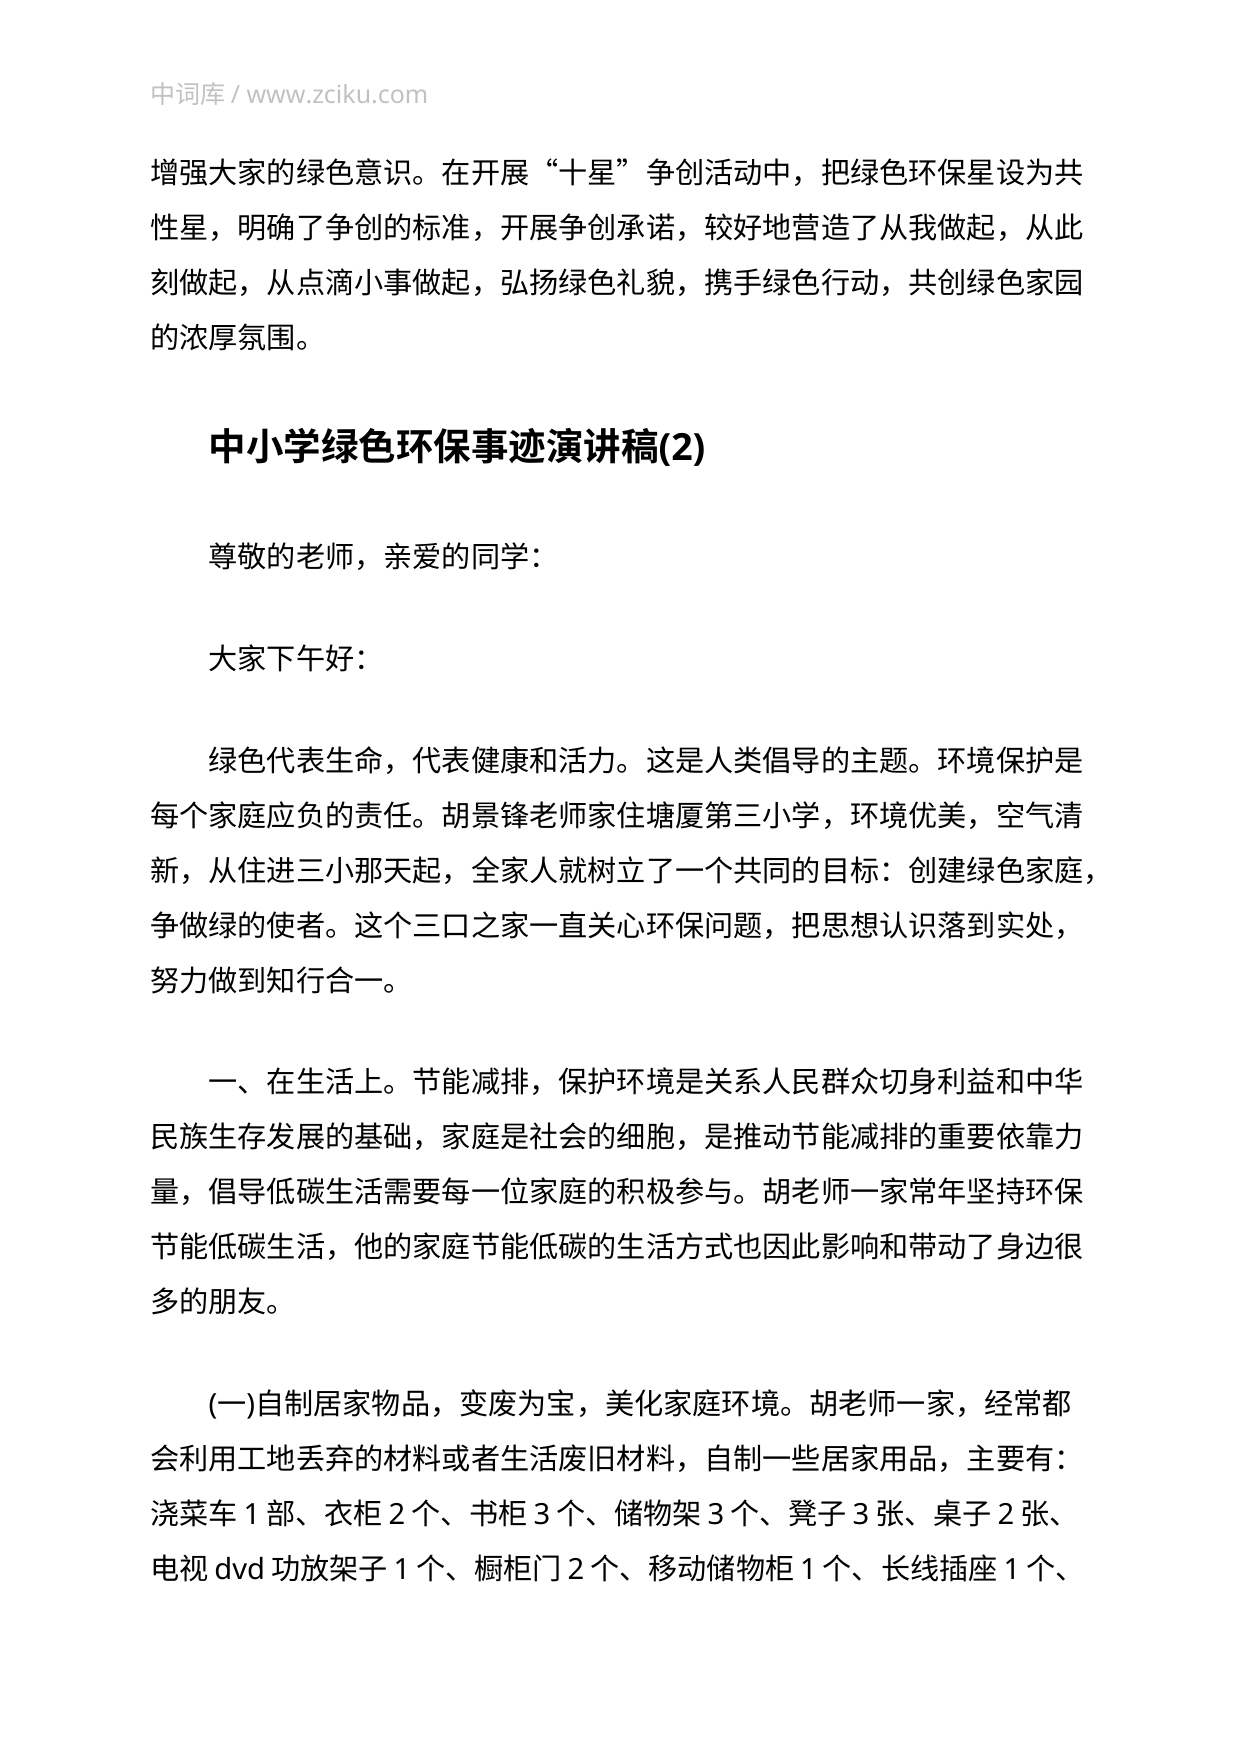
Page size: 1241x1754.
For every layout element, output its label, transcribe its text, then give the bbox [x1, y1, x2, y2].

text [150, 150, 1090, 357]
text 尊敬的老师，亲爱的同学： [150, 534, 1090, 576]
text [150, 1380, 1090, 1588]
text 大家下午好： [150, 636, 1090, 678]
text 一、在生活上。节能减排，保护环境是关系人民群众切身利益和中华民族生存发展的基础，家庭是社会的细胞，是推动节能减排的重要依靠力量，倡导低碳生活需要每一位家庭的积极参与。胡老师一家常年坚持环保节能低碳生活，他的家庭节能低碳的生活方式也因此影响和带动了身边很多的朋友。 [150, 1059, 1090, 1321]
text 绿色代表生命，代表健康和活力。这是人类倡导的主题。环境保护是每个家庭应负的责任。胡景锋老师家住塘厦第三小学，环境优美，空气清新，从住进三小那天起，全家人就树立了一个共同的目标：创建绿色家庭，争做绿的使者。这个三口之家一直关心环保问题，把思想认识落到实处，努力做到知行合一。 [150, 738, 1090, 999]
text 中小学绿色环保事迹演讲稿(2) [150, 416, 1090, 471]
